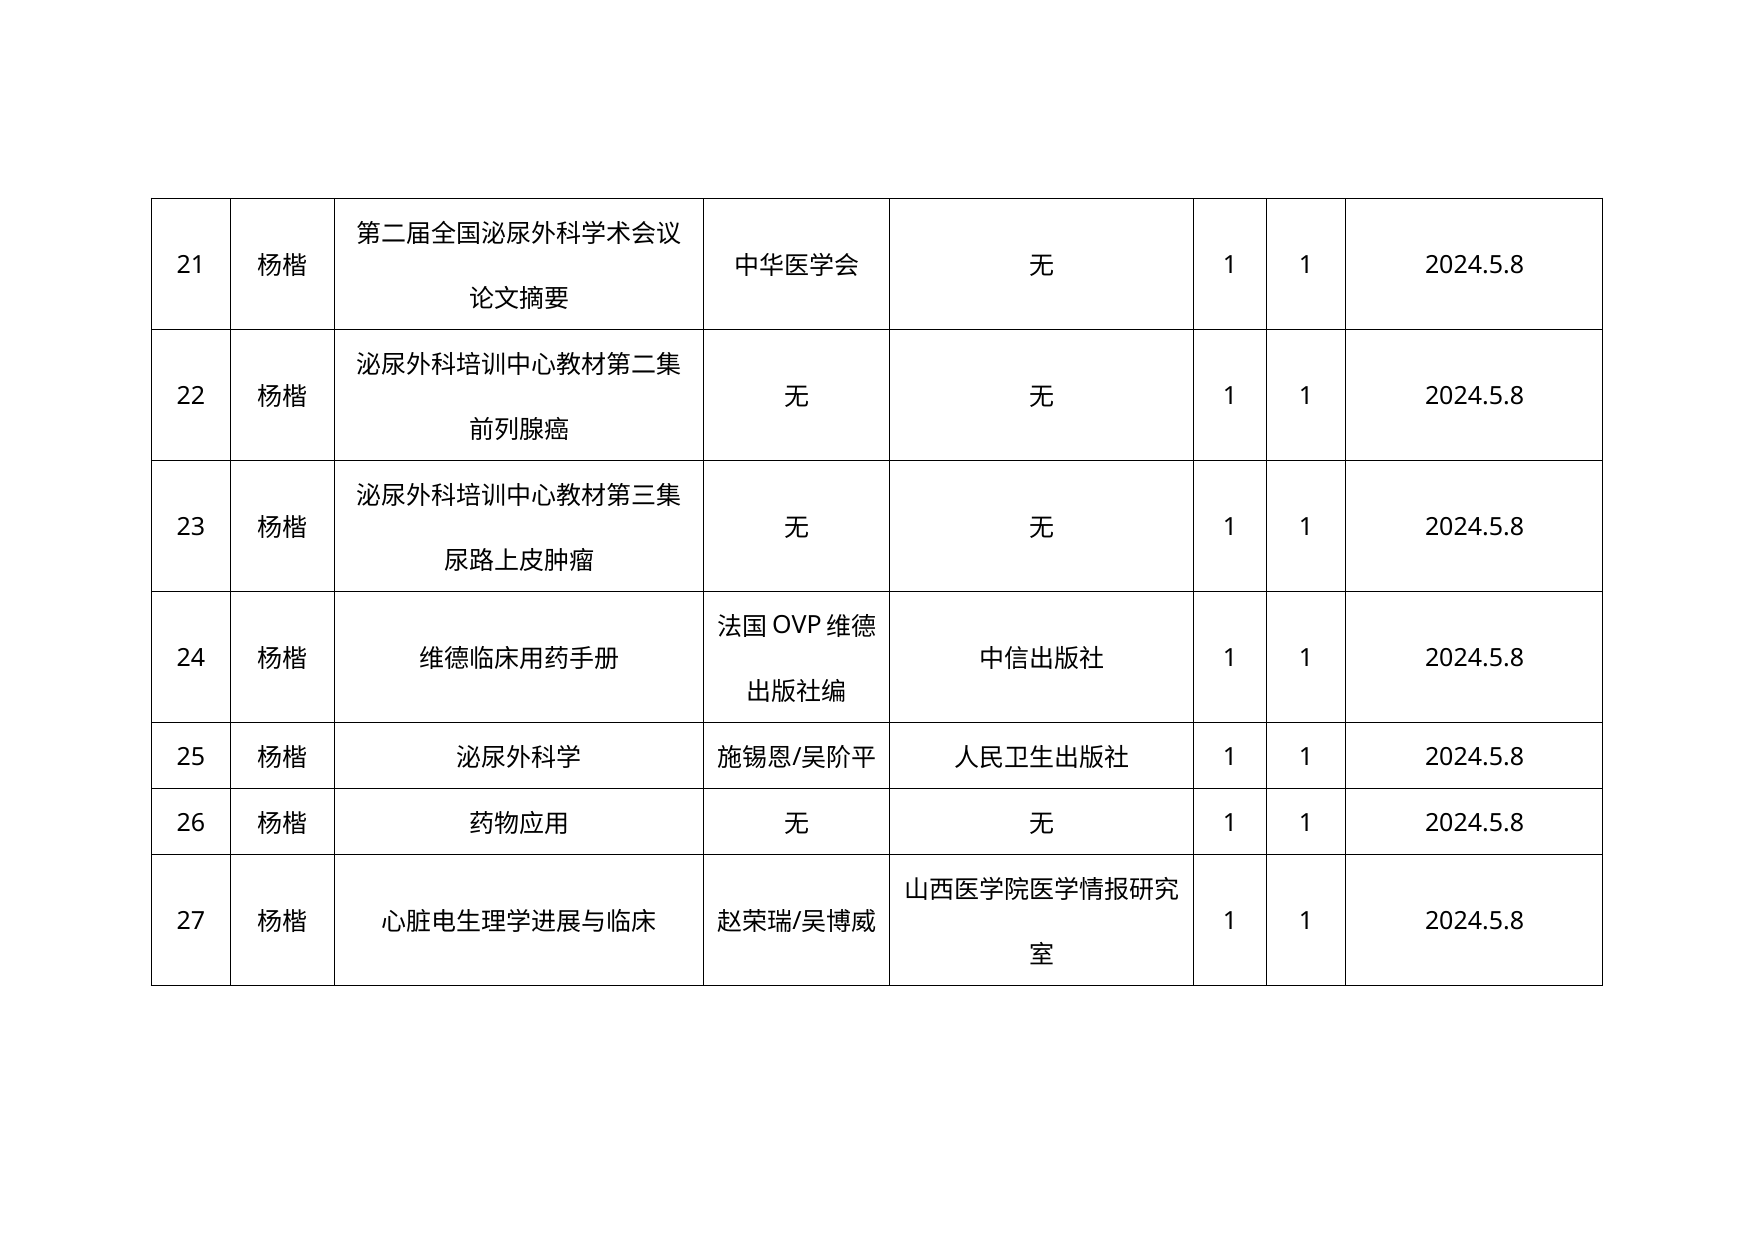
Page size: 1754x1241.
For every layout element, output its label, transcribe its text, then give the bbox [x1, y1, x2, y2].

table_cell 第二届全国泌尿外科学术会议论文摘要 [335, 199, 703, 329]
table_cell 法国OVP维德出版社编 [704, 592, 889, 722]
table_cell 27 [152, 855, 230, 985]
table_cell 2024.5.8 [1346, 461, 1602, 591]
table_cell 1 [1194, 855, 1266, 985]
table_cell 2024.5.8 [1346, 789, 1602, 854]
table_cell 1 [1194, 330, 1266, 460]
table_cell 杨楷 [231, 592, 334, 722]
table_cell 杨楷 [231, 855, 334, 985]
table_cell 药物应用 [335, 789, 703, 854]
table_cell 1 [1194, 592, 1266, 722]
table_cell 1 [1267, 855, 1345, 985]
table_cell 杨楷 [231, 789, 334, 854]
table_cell 1 [1194, 461, 1266, 591]
table_cell 赵荣瑞/吴博威 [704, 855, 889, 985]
table_cell 21 [152, 199, 230, 329]
table_cell 2024.5.8 [1346, 723, 1602, 788]
table_cell 杨楷 [231, 461, 334, 591]
table_cell 杨楷 [231, 330, 334, 460]
table_cell 2024.5.8 [1346, 592, 1602, 722]
table_cell 1 [1267, 789, 1345, 854]
table_cell 1 [1267, 723, 1345, 788]
table_cell 1 [1267, 330, 1345, 460]
table_cell 无 [704, 461, 889, 591]
table_cell 无 [704, 330, 889, 460]
table_cell 1 [1194, 723, 1266, 788]
table_cell 杨楷 [231, 723, 334, 788]
table_cell 2024.5.8 [1346, 855, 1602, 985]
table_cell 维德临床用药手册 [335, 592, 703, 722]
table_cell 杨楷 [231, 199, 334, 329]
table_cell 山西医学院医学情报研究室 [890, 855, 1193, 985]
table_cell 25 [152, 723, 230, 788]
table_cell 1 [1194, 199, 1266, 329]
table_cell 24 [152, 592, 230, 722]
table_cell 23 [152, 461, 230, 591]
table_cell 2024.5.8 [1346, 330, 1602, 460]
table_cell 无 [704, 789, 889, 854]
table_cell 26 [152, 789, 230, 854]
table_cell 无 [890, 199, 1193, 329]
table_cell 2024.5.8 [1346, 199, 1602, 329]
table_cell 泌尿外科培训中心教材第三集 尿路上皮肿瘤 [335, 461, 703, 591]
table_cell 无 [890, 461, 1193, 591]
table_cell 1 [1267, 461, 1345, 591]
table_cell 1 [1267, 199, 1345, 329]
table_cell 1 [1194, 789, 1266, 854]
table_cell 施锡恩/吴阶平 [704, 723, 889, 788]
table_cell 中华医学会 [704, 199, 889, 329]
table_cell 中信出版社 [890, 592, 1193, 722]
table_cell 泌尿外科培训中心教材第二集 前列腺癌 [335, 330, 703, 460]
table_cell 泌尿外科学 [335, 723, 703, 788]
table_cell 22 [152, 330, 230, 460]
table_cell 人民卫生出版社 [890, 723, 1193, 788]
table_cell 无 [890, 789, 1193, 854]
table_cell 1 [1267, 592, 1345, 722]
table_cell 心脏电生理学进展与临床 [335, 855, 703, 985]
table_cell 无 [890, 330, 1193, 460]
